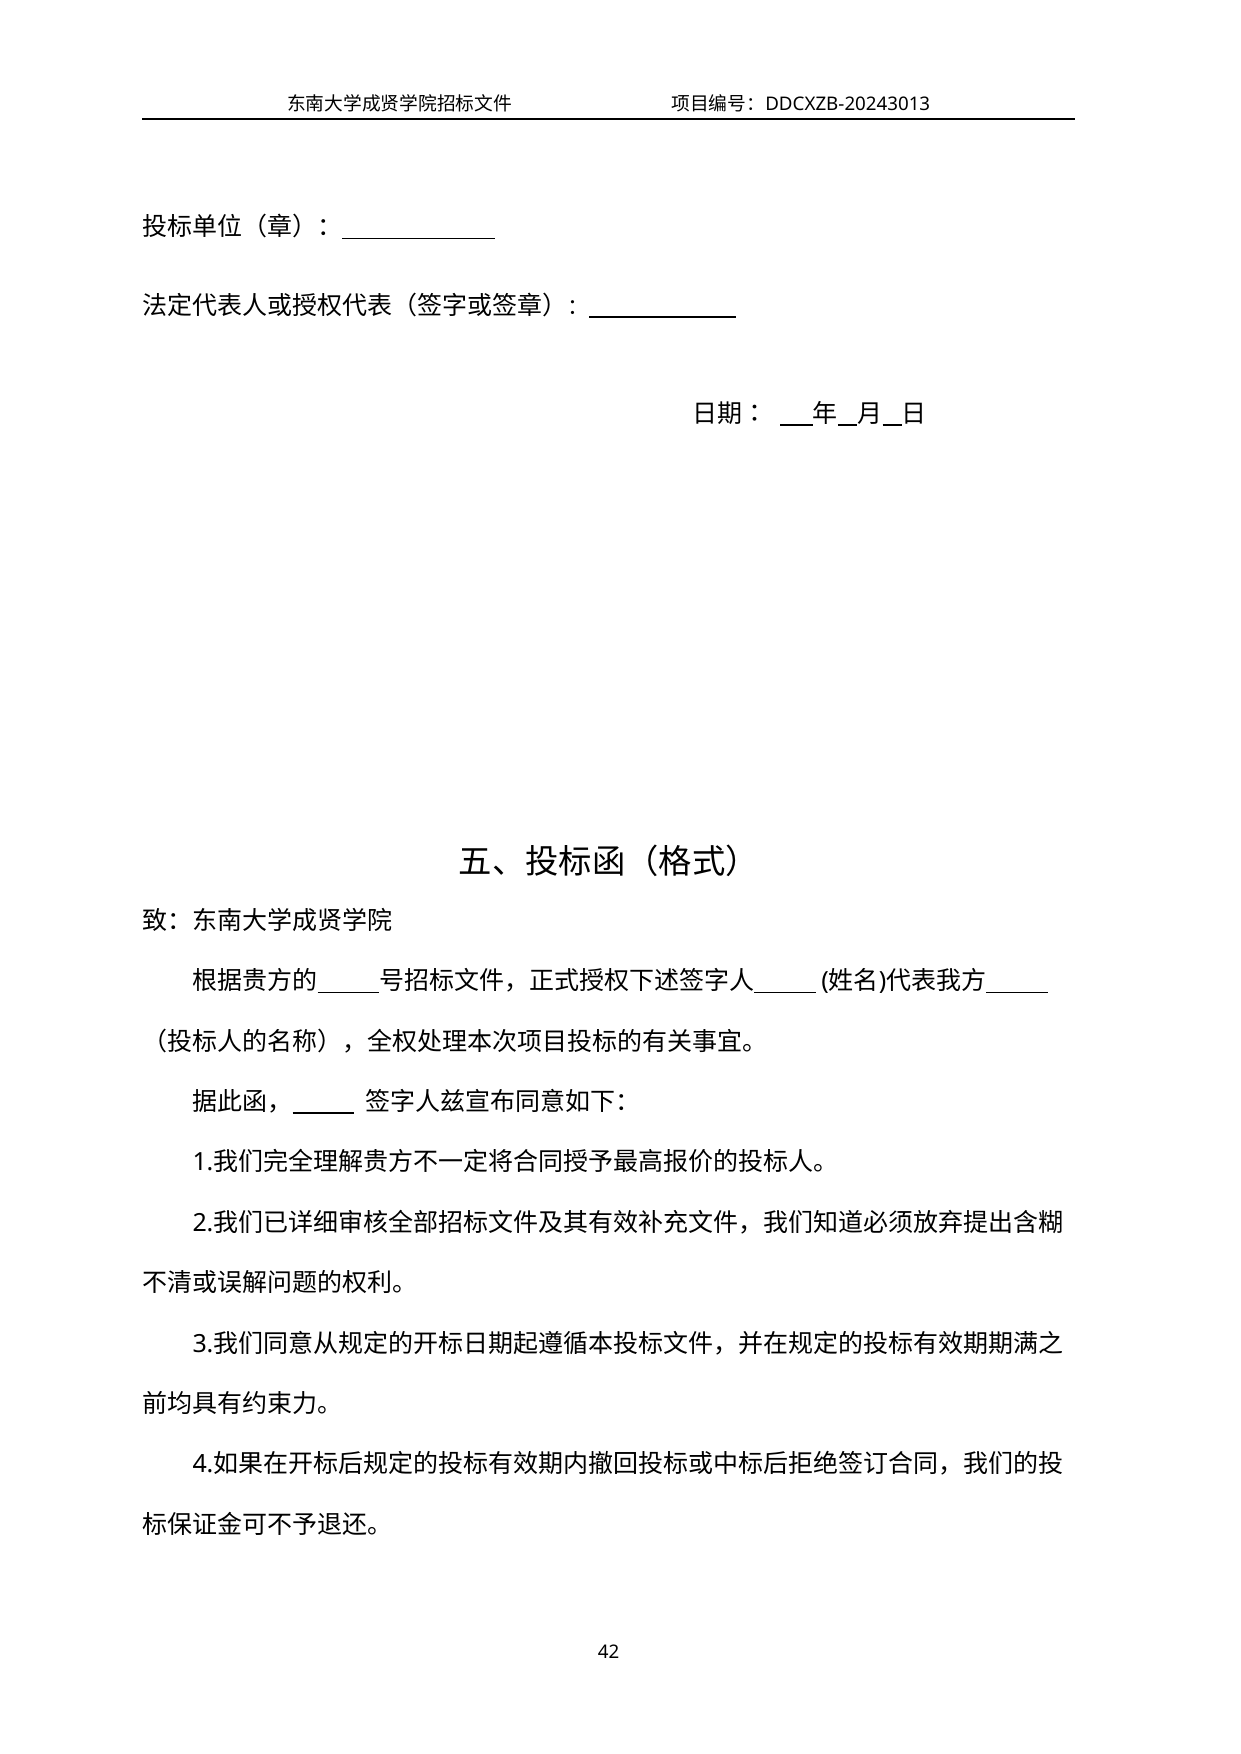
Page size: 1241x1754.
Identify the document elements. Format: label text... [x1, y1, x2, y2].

text 投标单位（章）： [142, 195, 1075, 255]
text 日期： 年 月 日 [142, 382, 1075, 442]
text 2.我们已详细审核全部招标文件及其有效补充文件，我们知道必须放弃提出含糊不清或误解问题的权利。 [142, 1190, 1075, 1311]
text 据此函， 签字人兹宣布同意如下： [142, 1069, 1075, 1130]
text 五、投标函（格式） [142, 835, 1075, 883]
text 根据贵方的 号招标文件，正式授权下述签字人 (姓名)代表我方 （投标人的名称），全权处理本次项目投标的有关事宜。 [142, 948, 1075, 1069]
text 1.我们完全理解贵方不一定将合同授予最高报价的投标人。 [142, 1130, 1075, 1190]
text 3.我们同意从规定的开标日期起遵循本投标文件，并在规定的投标有效期期满之前均具有约束力。 [142, 1311, 1075, 1432]
text 法定代表人或授权代表（签字或签章）： [142, 273, 1075, 334]
text 致：东南大学成贤学院 [142, 888, 1075, 948]
text 4.如果在开标后规定的投标有效期内撤回投标或中标后拒绝签订合同，我们的投标保证金可不予退还。 [142, 1432, 1075, 1553]
